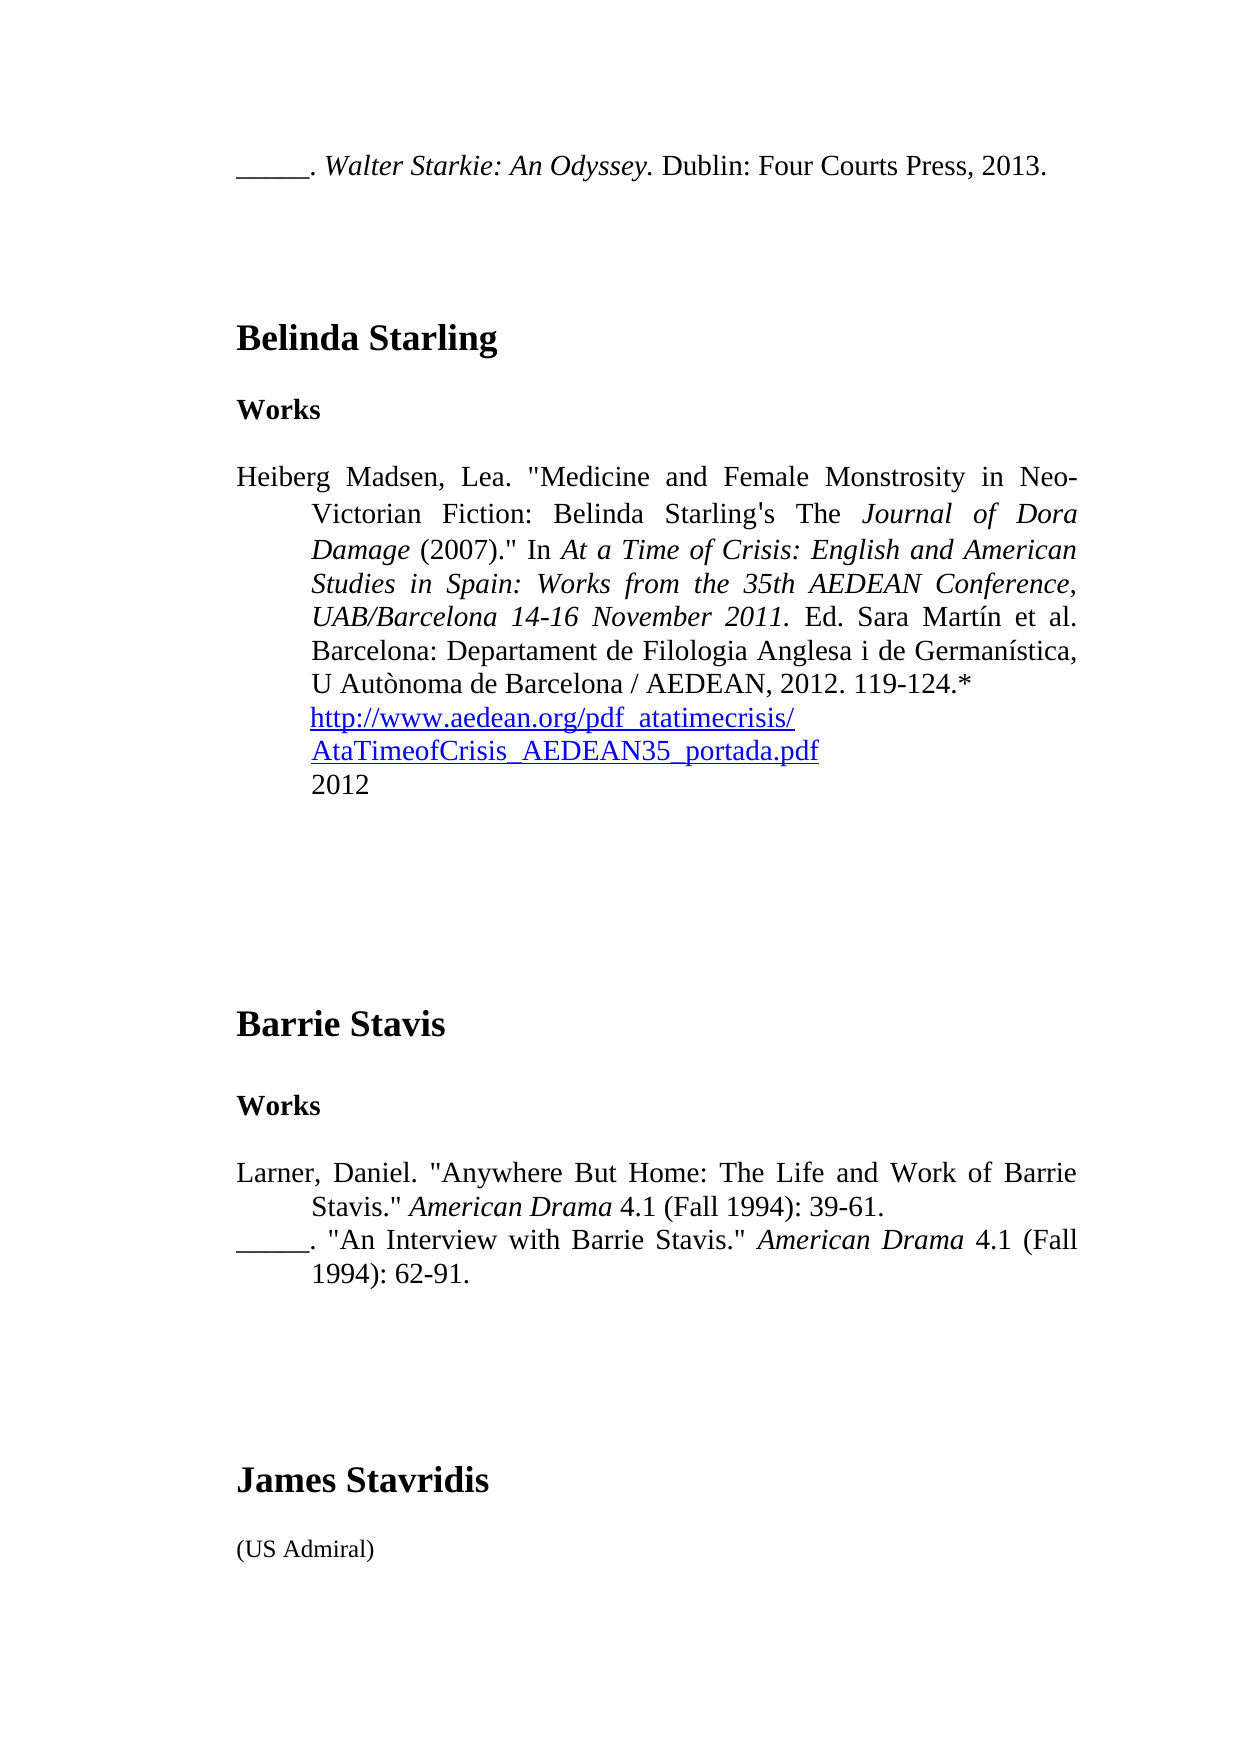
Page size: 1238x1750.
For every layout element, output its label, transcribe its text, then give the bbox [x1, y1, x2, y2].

text James Stavridis [236, 1457, 1078, 1500]
text Barrie Stavis [236, 1002, 1078, 1045]
text Works [236, 392, 1078, 426]
text Heiberg Madsen, Lea. "Medicine and Female Monstrosity in Neo-Victorian Fiction: Belinda Starling's The Journal of Dora Damage (2007)." In At a Time of Crisis: English and American Studies in Spain: Works from the 35th AEDEAN Conference, UAB/Barcelona 14-16 November 2011. Ed. Sara Martín et al. Barcelona: Departament de Filologia Anglesa i de Germanística, U Autònoma de Barcelona / AEDEAN, 2012. 119-124.* [236, 459, 1078, 700]
text _____. "An Interview with Barrie Stavis." American Drama 4.1 (Fall 1994): 62-91. [236, 1222, 1078, 1289]
text Larner, Daniel. "Anywhere But Home: The Life and Work of Barrie Stavis." American Drama 4.1 (Fall 1994): 39-61. [236, 1155, 1078, 1222]
text Works [236, 1088, 1078, 1122]
text Belinda Starling [236, 315, 1078, 358]
text _____. Walter Starkie: An Odyssey. Dublin: Four Courts Press, 2013. [236, 148, 1078, 181]
text 2012 [236, 767, 1078, 801]
text (US Admiral) [236, 1534, 1078, 1562]
text http://www.aedean.org/pdf_atatimecrisis/AtaTimeofCrisis_AEDEAN35_portada.pdf [310, 700, 1078, 767]
